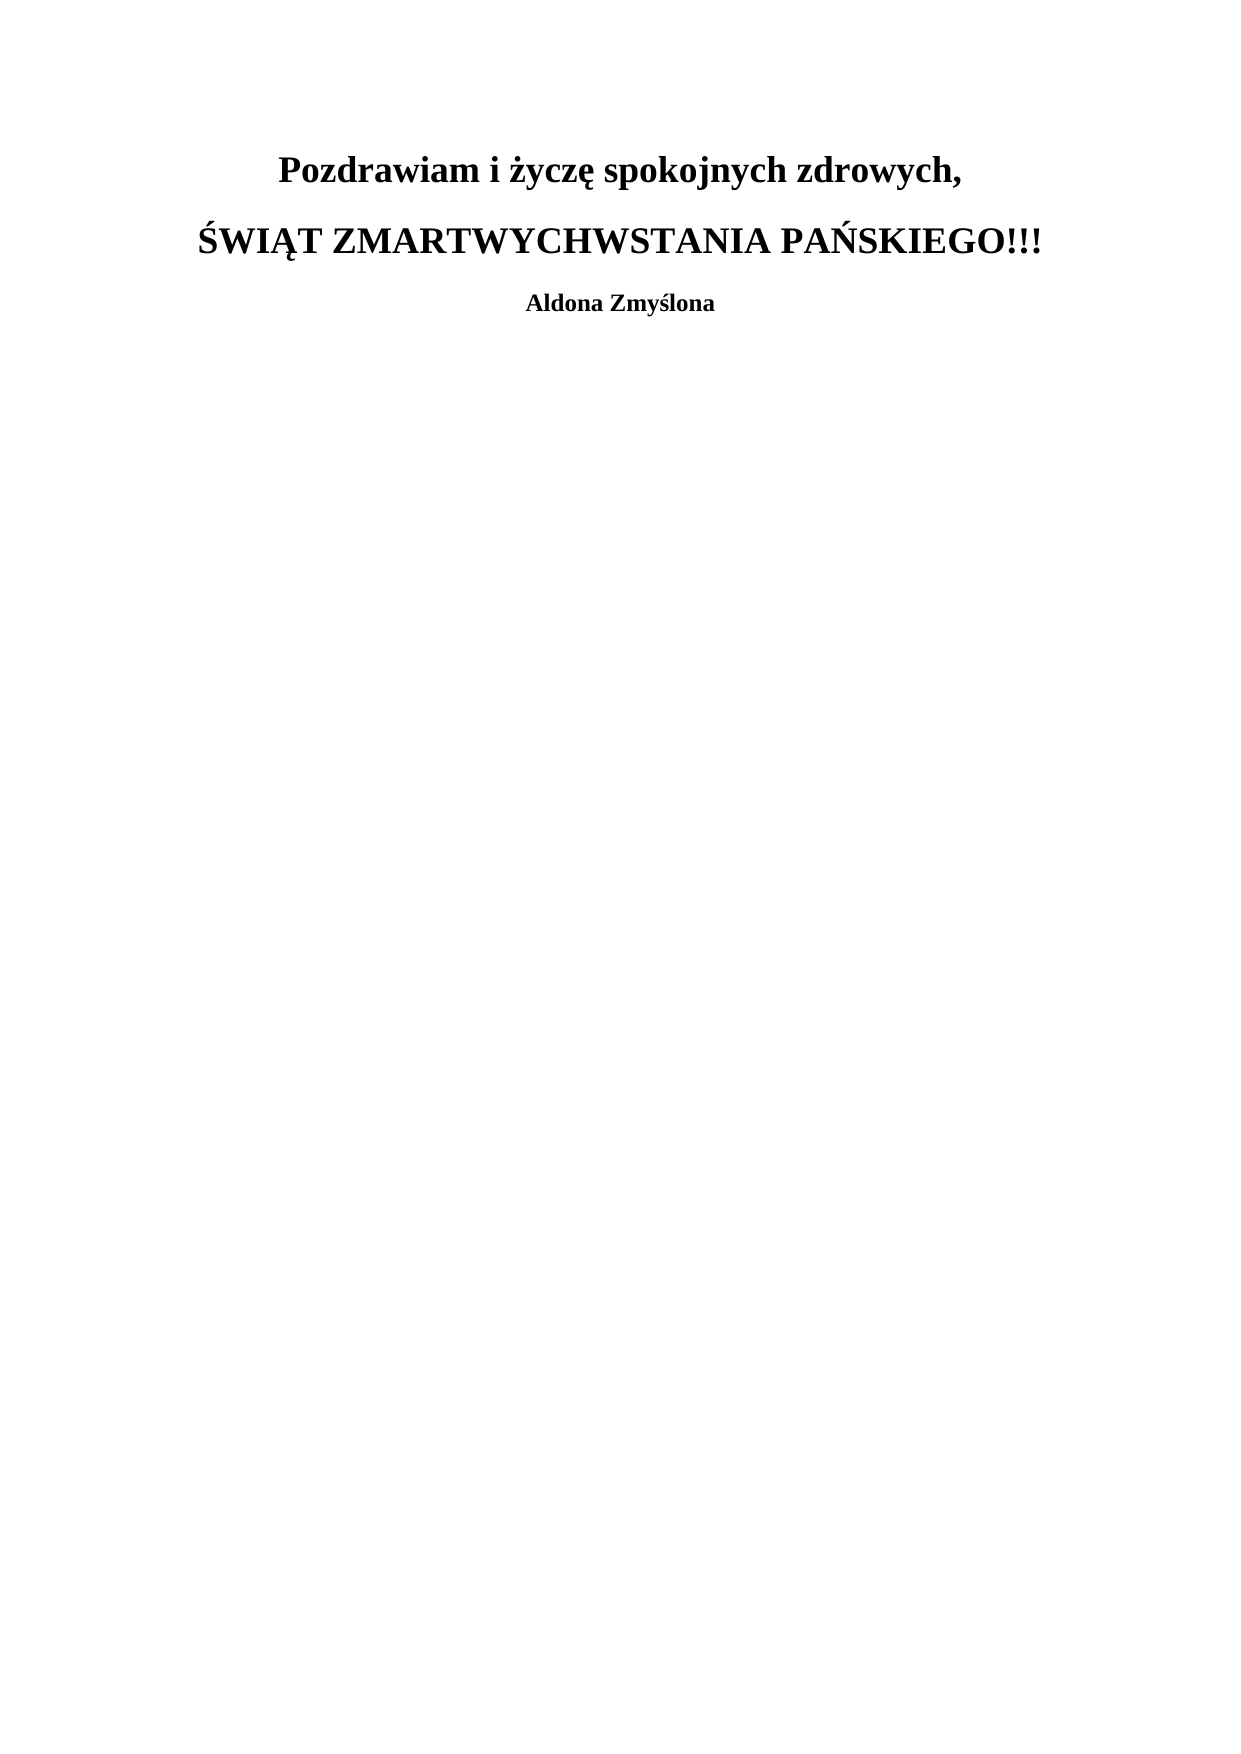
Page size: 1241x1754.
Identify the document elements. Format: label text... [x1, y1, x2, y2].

text ŚWIĄT ZMARTWYCHWSTANIA PAŃSKIEGO!!! [148, 218, 1093, 261]
text Pozdrawiam i życzę spokojnych zdrowych, [148, 148, 1093, 191]
text Aldona Zmyślona [148, 288, 1093, 317]
